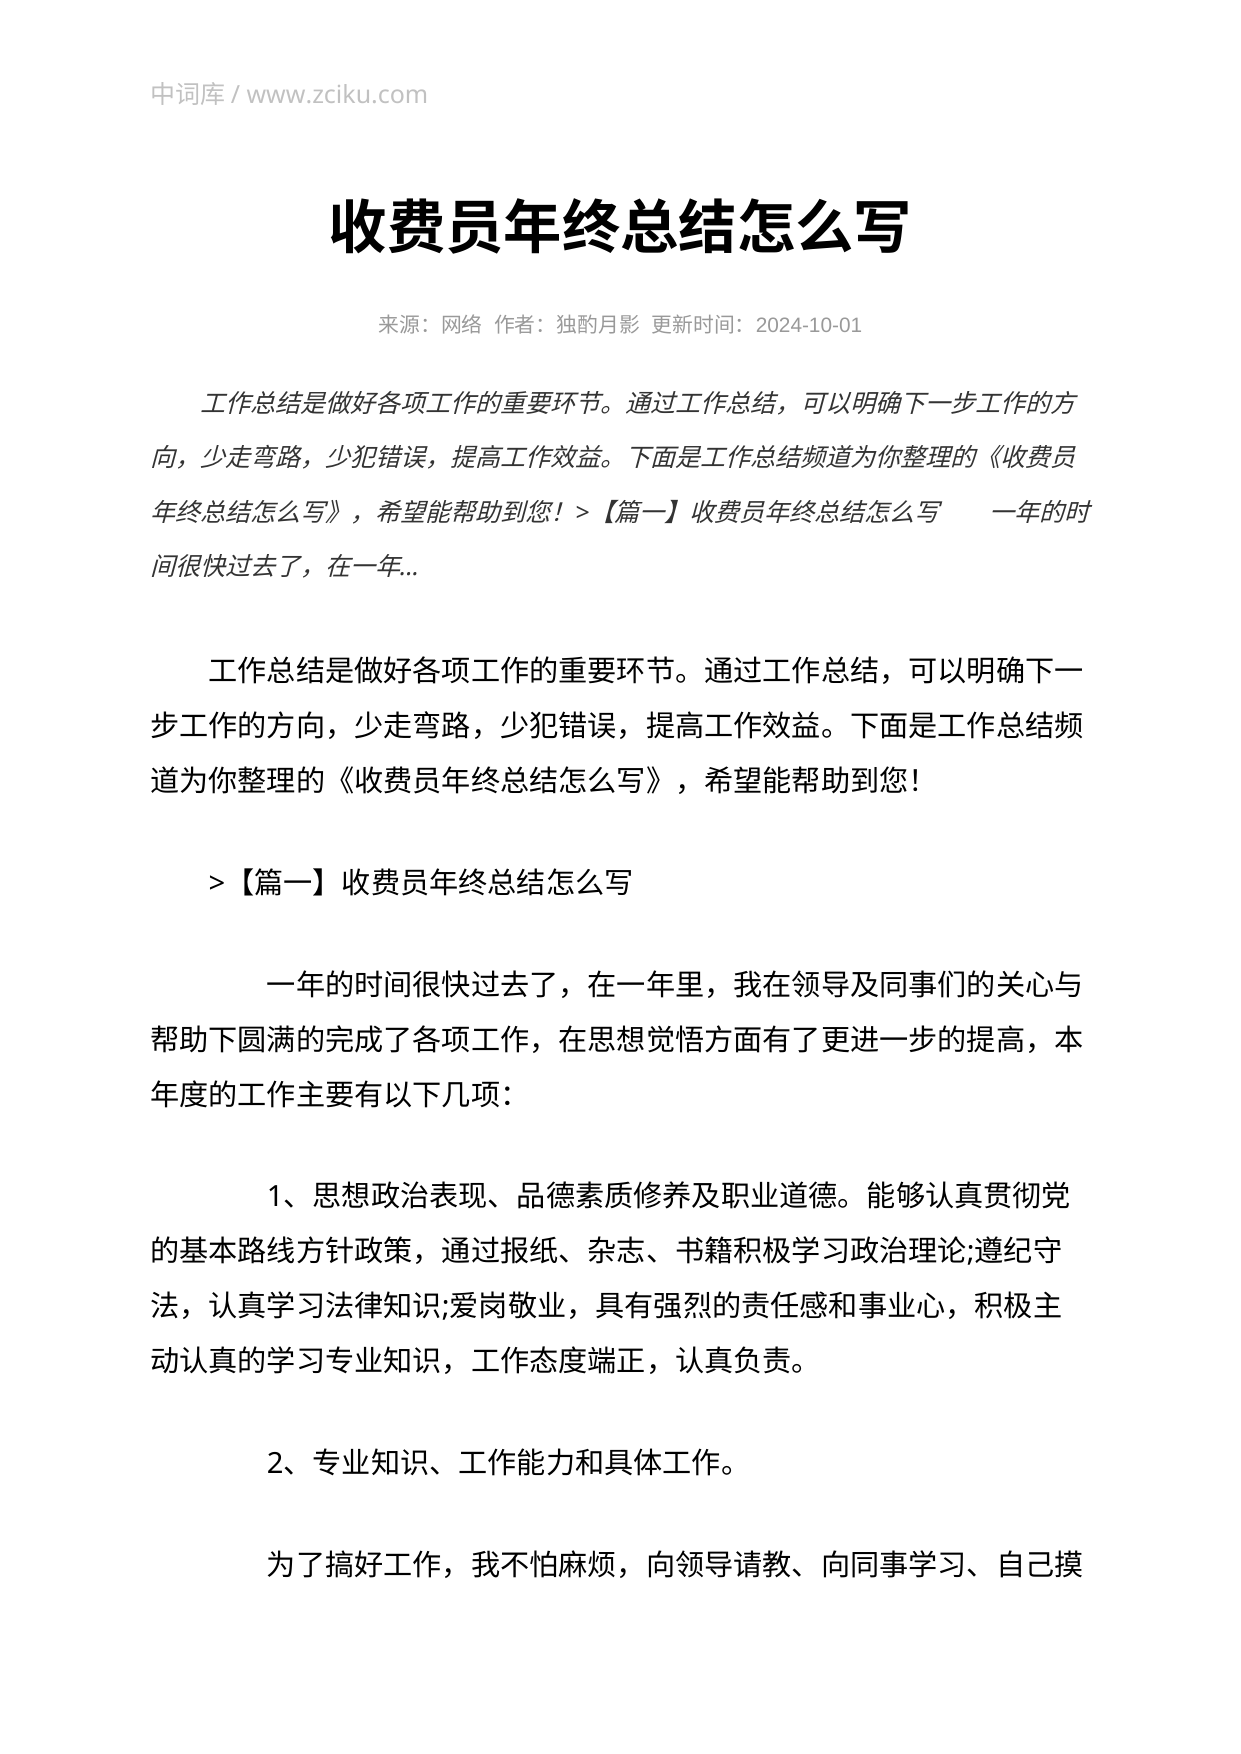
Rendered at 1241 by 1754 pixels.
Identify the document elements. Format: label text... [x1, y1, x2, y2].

text 2、专业知识、工作能力和具体工作。 [150, 1440, 1090, 1482]
subtitle 收费员年终总结怎么写 [150, 181, 1090, 266]
text 来源：网络 作者：独酌月影 更新时间：2024-10-01 [150, 313, 1090, 337]
text 1、思想政治表现、品德素质修养及职业道德。能够认真贯彻党的基本路线方针政策，通过报纸、杂志、书籍积极学习政治理论;遵纪守法，认真学习法律知识;爱岗敬业，具有强烈的责任感和事业心，积极主动认真的学习专业知识，工作态度端正，认真负责。 [150, 1173, 1090, 1380]
text >【篇一】收费员年终总结怎么写 [150, 859, 1090, 902]
text 一年的时间很快过去了，在一年里，我在领导及同事们的关心与帮助下圆满的完成了各项工作，在思想觉悟方面有了更进一步的提高，本年度的工作主要有以下几项： [150, 961, 1090, 1113]
text 工作总结是做好各项工作的重要环节。通过工作总结，可以明确下一步工作的方向，少走弯路，少犯错误，提高工作效益。下面是工作总结频道为你整理的《收费员年终总结怎么写》，希望能帮助到您！ [150, 648, 1090, 800]
text 工作总结是做好各项工作的重要环节。通过工作总结，可以明确下一步工作的方向，少走弯路，少犯错误，提高工作效益。下面是工作总结频道为你整理的《收费员年终总结怎么写》，希望能帮助到您！>【篇一】收费员年终总结怎么写 一年的时间很快过去了，在一年... [150, 383, 1090, 583]
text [150, 1542, 1090, 1584]
